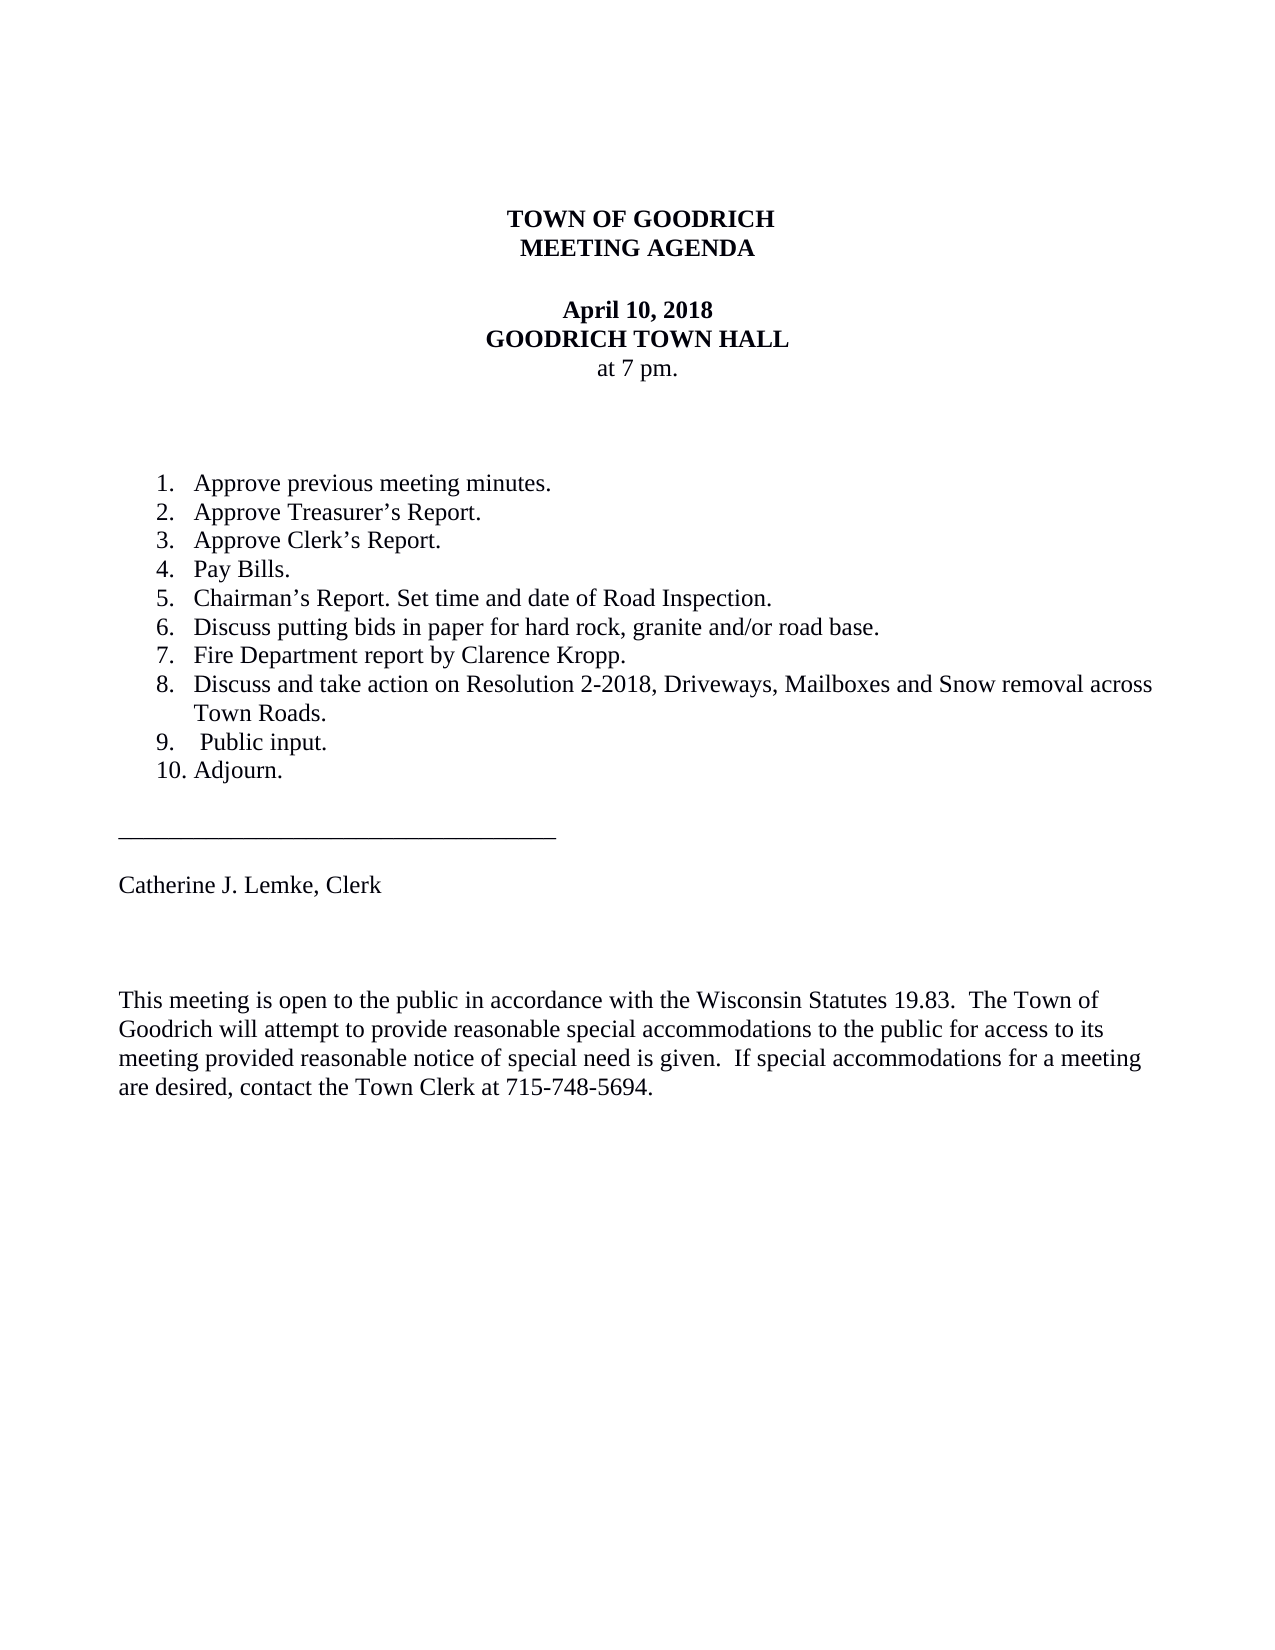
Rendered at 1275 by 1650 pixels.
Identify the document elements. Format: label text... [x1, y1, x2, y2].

list Public input. [156, 727, 1157, 756]
list Discuss putting bids in paper for hard rock, granite and/or road base. [156, 612, 1157, 641]
list Adjourn. [156, 756, 1157, 784]
list Chairman’s Report. Set time and date of Road Inspection. [156, 583, 1157, 612]
list Approve Treasurer’s Report. [156, 497, 1157, 526]
text This meeting is open to the public in accordance with the Wisconsin Statutes 19.83. The Town of Goodrich will attempt to provide reasonable special accommodations to the public for access to its meeting provided reasonable notice of special need is given. If special accommodations for a meeting are desired, contact the Town Clerk at 715-748-5694. [118, 986, 1157, 1101]
list Discuss and take action on Resolution 2-2018, Driveways, Mailboxes and Snow removal across Town Roads. [156, 669, 1157, 727]
text at 7 pm. [118, 353, 1157, 382]
text Catherine J. Lemke, Clerk [118, 871, 1157, 899]
list Approve previous meeting minutes. [156, 468, 1157, 497]
text GOODRICH TOWN HALL [118, 324, 1157, 353]
list Approve Clerk’s Report. [156, 526, 1157, 554]
list Fire Department report by Clarence Kropp. [156, 641, 1157, 669]
list Pay Bills. [156, 554, 1157, 583]
text April 10, 2018 [118, 296, 1157, 324]
text ___________________________________ [118, 813, 1157, 842]
subtitle TOWN OF GOODRICH [118, 204, 1157, 233]
text MEETING AGENDA [118, 233, 1157, 262]
